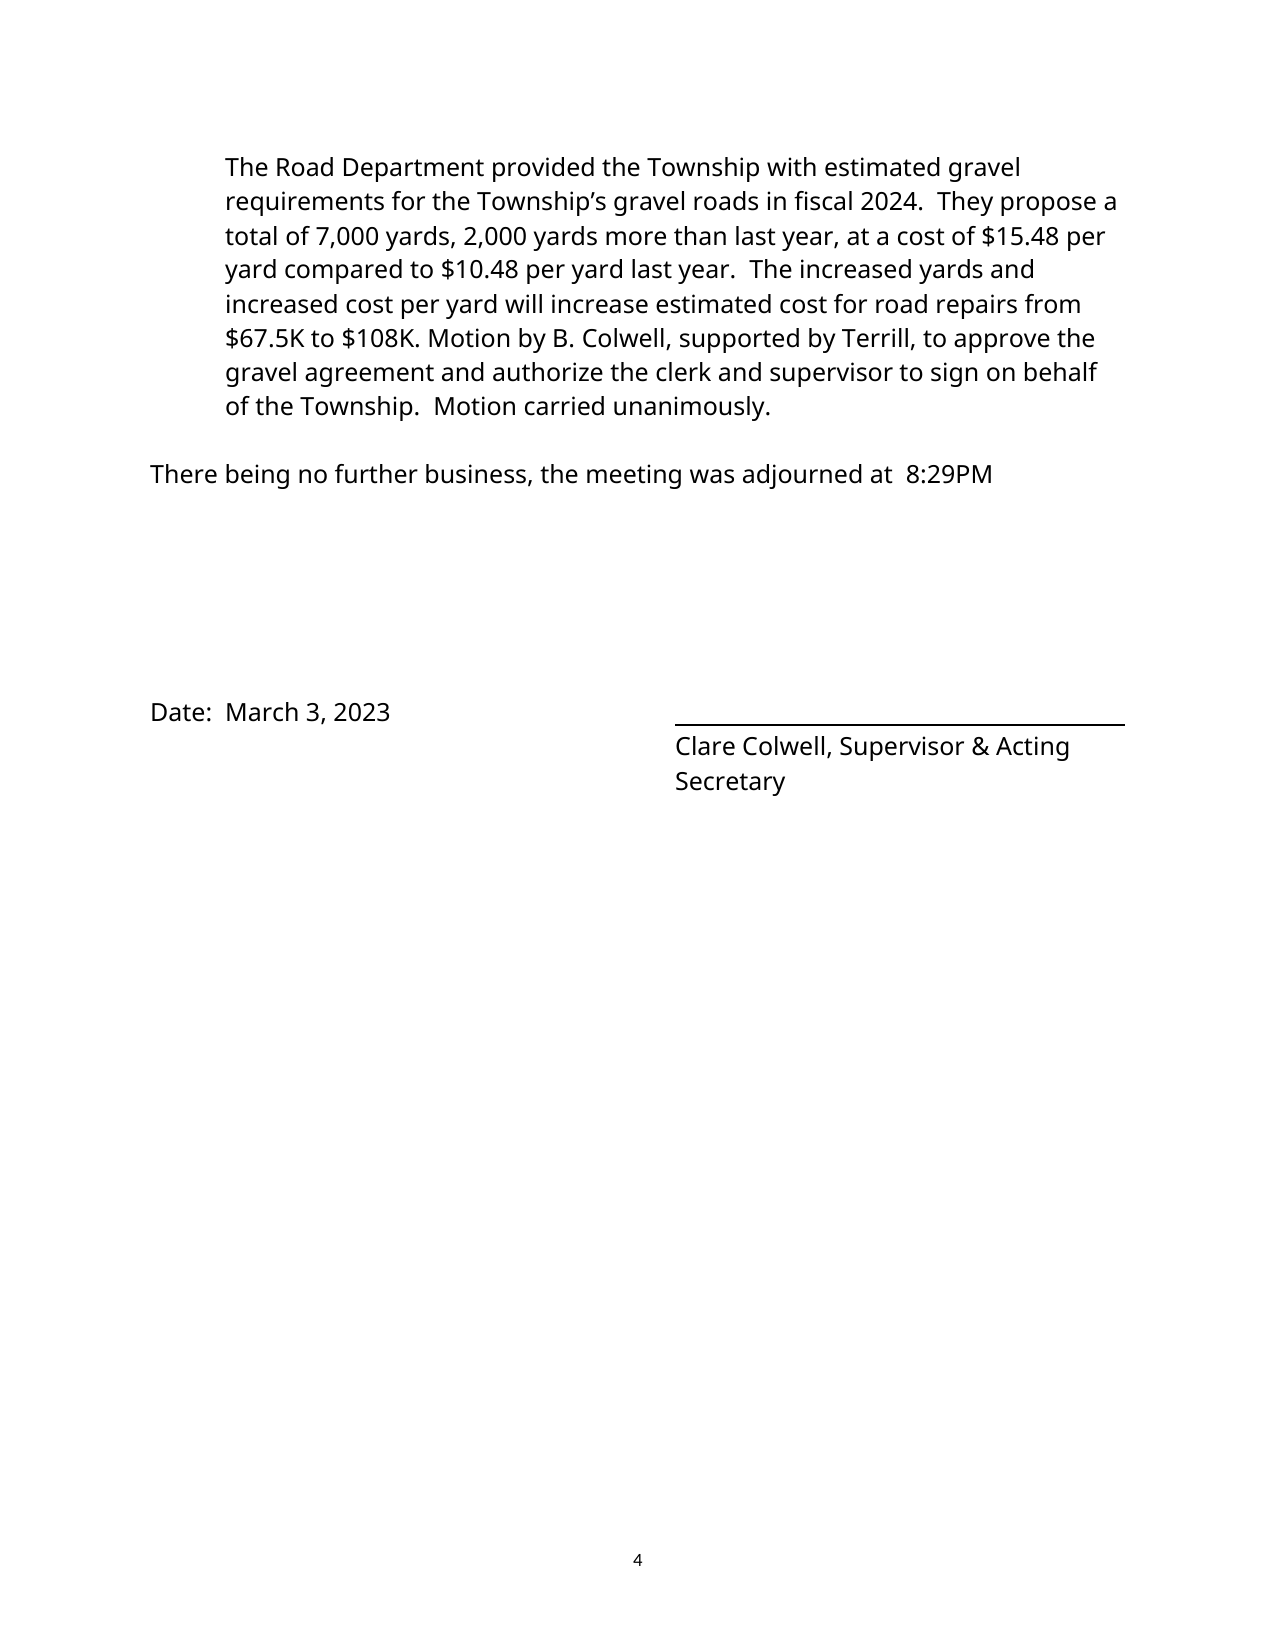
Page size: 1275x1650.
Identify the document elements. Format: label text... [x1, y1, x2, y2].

text The Road Department provided the Township with estimated gravel requirements for the Township’s gravel roads in fiscal 2024. They propose a total of 7,000 yards, 2,000 yards more than last year, at a cost of $15.48 per yard compared to $10.48 per yard last year. The increased yards and increased cost per yard will increase estimated cost for road repairs from $67.5K to $108K. Motion by B. Colwell, supported by Terrill, to approve the gravel agreement and authorize the clerk and supervisor to sign on behalf of the Township. Motion carried unanimously. [225, 150, 1125, 422]
text Date: March 3, 2023 [150, 695, 1125, 729]
text There being no further business, the meeting was adjourned at 8:29PM [150, 457, 1125, 491]
text Clare Colwell, Supervisor & Acting Secretary [675, 729, 1125, 797]
